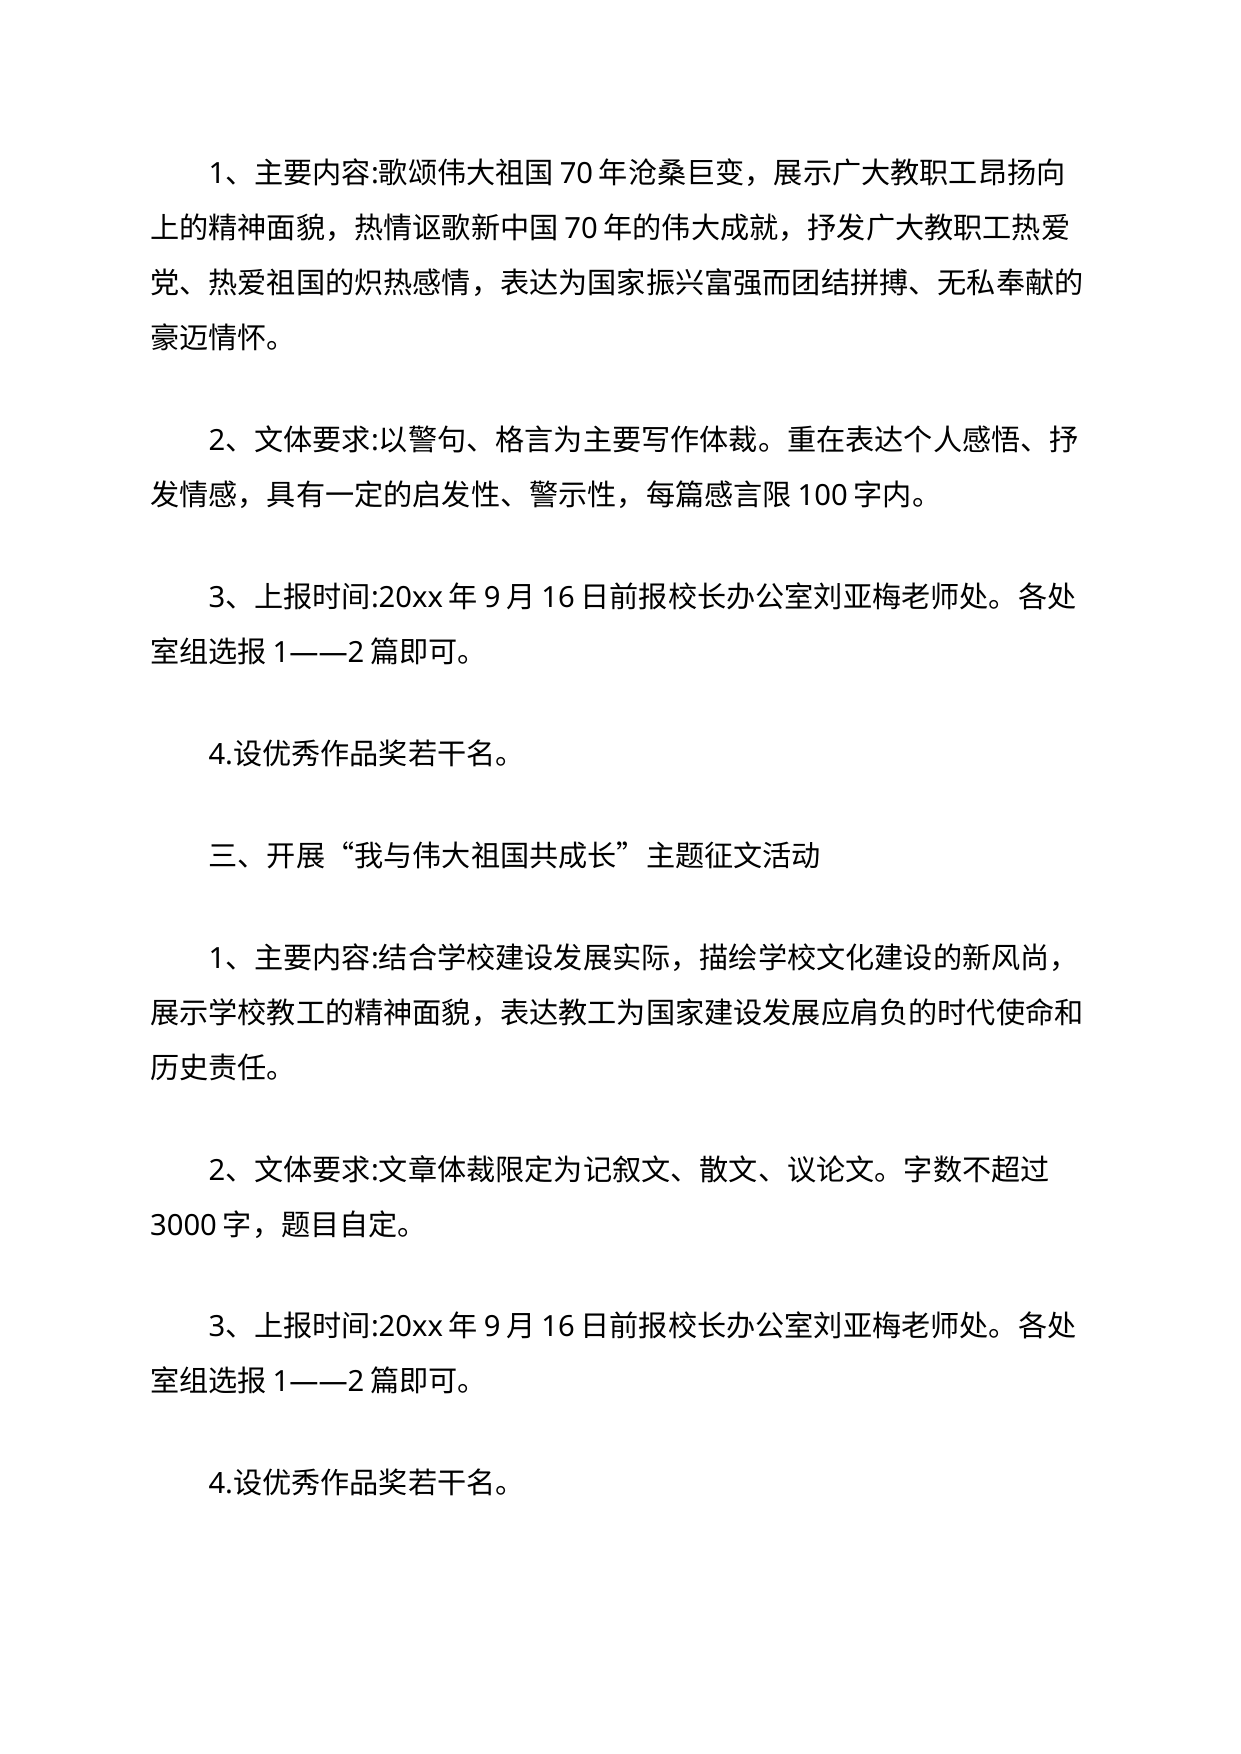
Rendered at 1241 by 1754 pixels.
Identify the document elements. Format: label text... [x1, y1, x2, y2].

text 2、文体要求:文章体裁限定为记叙文、散文、议论文。字数不超过3000字，题目自定。 [150, 1146, 1090, 1243]
text 2、文体要求:以警句、格言为主要写作体裁。重在表达个人感悟、抒发情感，具有一定的启发性、警示性，每篇感言限100字内。 [150, 417, 1090, 514]
text 4.设优秀作品奖若干名。 [150, 731, 1090, 773]
text 3、上报时间:20xx年9月16日前报校长办公室刘亚梅老师处。各处室组选报1——2篇即可。 [150, 1303, 1090, 1400]
text 4.设优秀作品奖若干名。 [150, 1460, 1090, 1502]
text 3、上报时间:20xx年9月16日前报校长办公室刘亚梅老师处。各处室组选报1——2篇即可。 [150, 574, 1090, 671]
text 1、主要内容:结合学校建设发展实际，描绘学校文化建设的新风尚，展示学校教工的精神面貌，表达教工为国家建设发展应肩负的时代使命和历史责任。 [150, 934, 1090, 1087]
text 三、开展“我与伟大祖国共成长”主题征文活动 [150, 833, 1090, 875]
text 1、主要内容:歌颂伟大祖国70年沧桑巨变，展示广大教职工昂扬向上的精神面貌，热情讴歌新中国70年的伟大成就，抒发广大教职工热爱党、热爱祖国的炽热感情，表达为国家振兴富强而团结拼搏、无私奉献的豪迈情怀。 [150, 150, 1090, 357]
